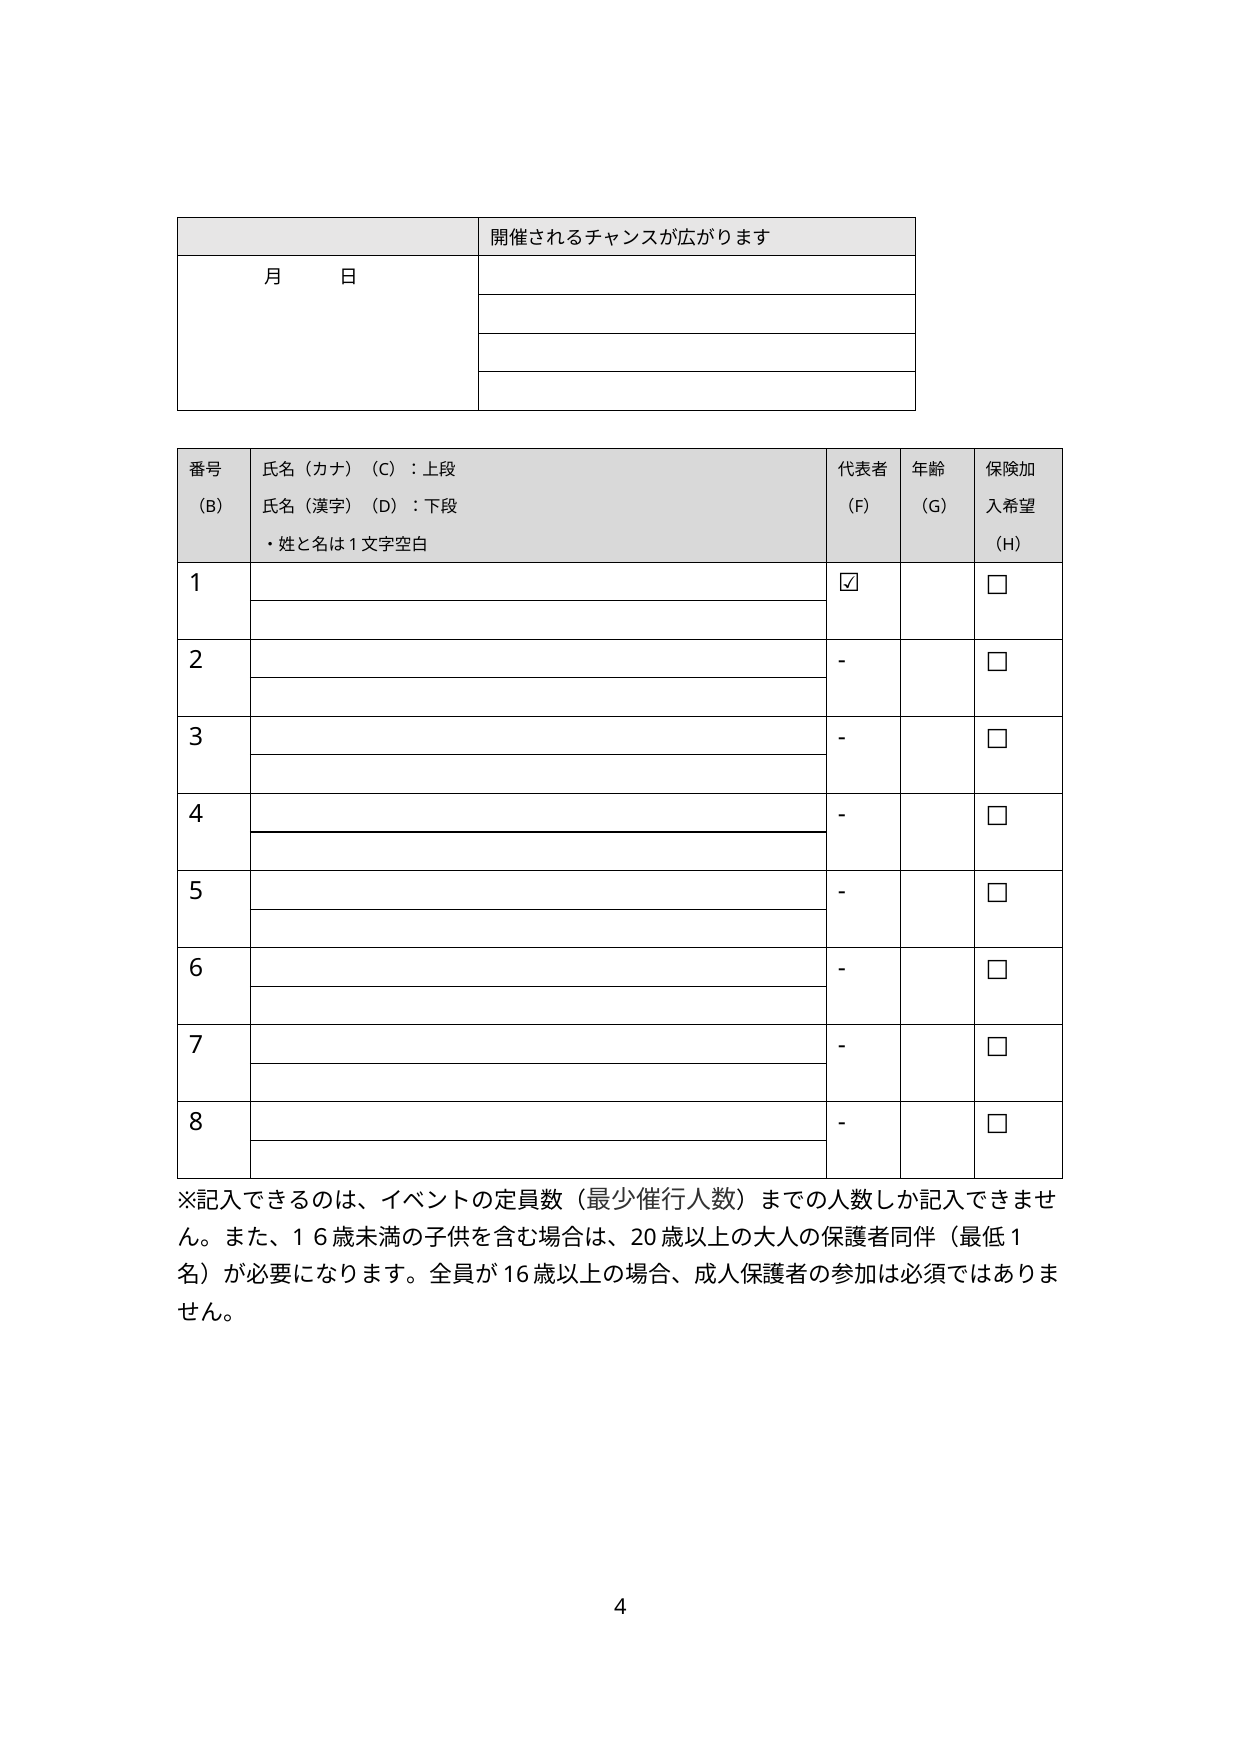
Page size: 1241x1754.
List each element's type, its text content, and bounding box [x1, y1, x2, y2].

table_cell [901, 794, 974, 870]
table_cell - [827, 948, 900, 1024]
table_header 代表者 （F） [827, 449, 900, 562]
table_cell [251, 833, 826, 870]
table_cell - [827, 1025, 900, 1101]
table_cell 5 [178, 871, 250, 947]
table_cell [479, 218, 915, 255]
table_cell [251, 1102, 826, 1140]
table_cell - [827, 794, 900, 870]
table_cell □ [975, 1025, 1062, 1101]
table_cell [901, 948, 974, 1024]
table_header 保険加入希望（H） [975, 449, 1062, 562]
table_cell [251, 910, 826, 947]
table_cell 4 [178, 794, 250, 870]
table_cell □ [975, 1102, 1062, 1178]
table_cell 1 [178, 563, 250, 639]
table_header 氏名（カナ）（C）：上段 氏名（漢字）（D）：下段 ・姓と名は1文字空白 [251, 449, 826, 562]
table_cell [251, 563, 826, 600]
table_cell □ [975, 871, 1062, 947]
table_cell [251, 871, 826, 908]
table_cell - [827, 1102, 900, 1178]
table_cell □ [975, 794, 1062, 870]
table_cell [901, 1025, 974, 1101]
table_cell 7 [178, 1025, 250, 1101]
table_cell [251, 755, 826, 793]
table_header 番号 （B） [178, 449, 250, 562]
table_cell [251, 640, 826, 677]
text ※記入できるのは、イベントの定員数（最少催行人数）までの人数しか記入できません。また、1６歳未満の子供を含む場合は、20歳以上の大人の保護者同伴（最低1名）が必要になります。全員が16歳以上の場合、成人保護者の参加は必須ではありません。 [177, 1179, 1063, 1329]
table_cell [251, 1025, 826, 1063]
table_cell [251, 678, 826, 716]
table_cell [251, 1141, 826, 1178]
table_cell □ [975, 563, 1062, 639]
table_cell - [827, 717, 900, 793]
table_cell 8 [178, 1102, 250, 1178]
table_cell [901, 640, 974, 716]
table_cell [479, 256, 915, 294]
table_cell [901, 871, 974, 947]
table_cell [251, 987, 826, 1024]
table_cell [251, 794, 826, 831]
table_cell □ [975, 640, 1062, 716]
table_cell 希望開催日付（A） [178, 218, 478, 255]
table_cell [901, 563, 974, 639]
table_cell 2 [178, 640, 250, 716]
table_cell ☑ [827, 563, 900, 639]
table_cell [479, 295, 915, 332]
table_cell 6 [178, 948, 250, 1024]
table_cell - [827, 871, 900, 947]
table_header 年齢 （G） [901, 449, 974, 562]
table_cell [479, 372, 915, 409]
table_cell □ [975, 717, 1062, 793]
table_cell □ [975, 948, 1062, 1024]
table_cell [251, 948, 826, 986]
table_cell [251, 1064, 826, 1101]
table_cell [479, 334, 915, 371]
table_cell [251, 717, 826, 754]
table_cell 月 日 [178, 256, 478, 409]
table_cell [901, 717, 974, 793]
table_cell [901, 1102, 974, 1178]
table_cell 3 [178, 717, 250, 793]
table_cell [251, 601, 826, 639]
table_cell - [827, 640, 900, 716]
